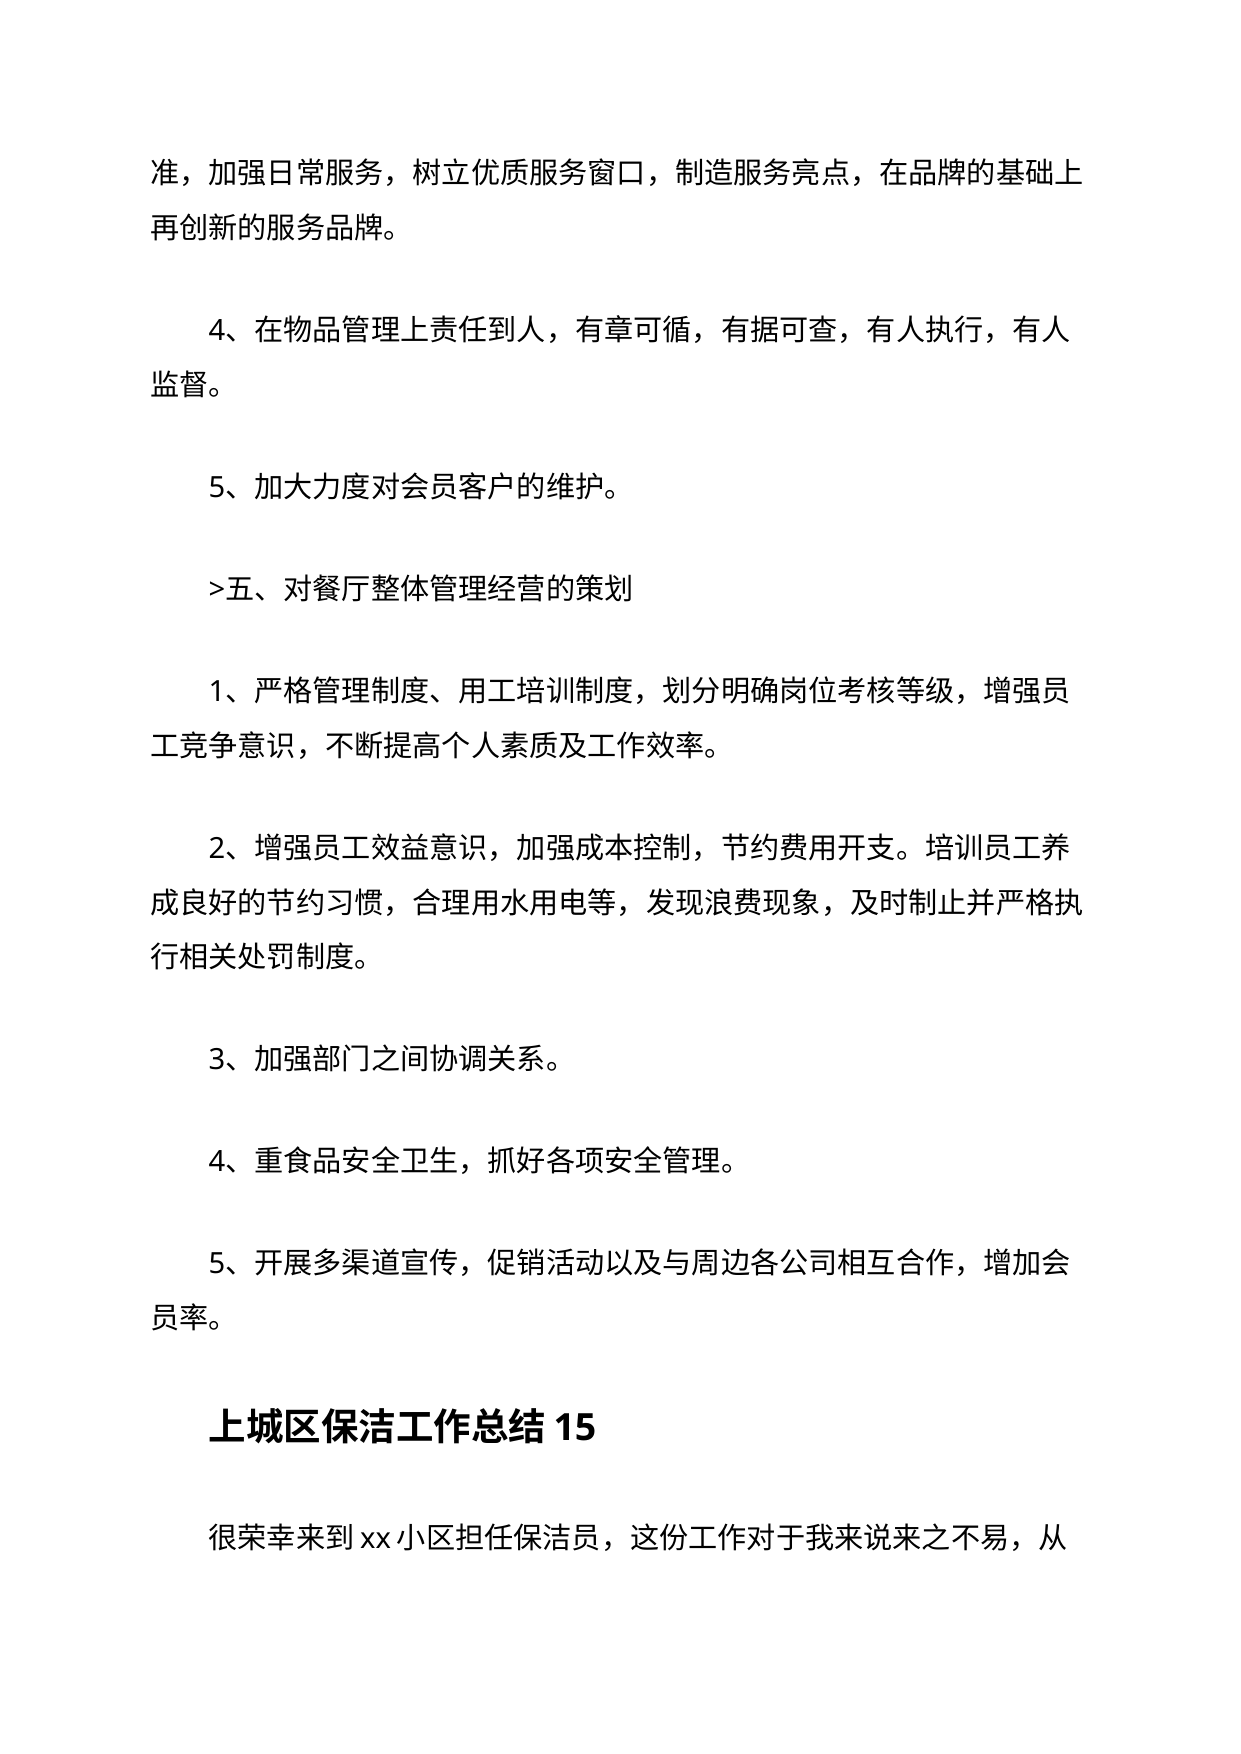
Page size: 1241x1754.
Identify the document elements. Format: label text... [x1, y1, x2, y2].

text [150, 1514, 1090, 1557]
text 2、增强员工效益意识，加强成本控制，节约费用开支。培训员工养成良好的节约习惯，合理用水用电等，发现浪费现象，及时制止并严格执行相关处罚制度。 [150, 824, 1090, 976]
text 4、重食品安全卫生，抓好各项安全管理。 [150, 1138, 1090, 1180]
text 1、严格管理制度、用工培训制度，划分明确岗位考核等级，增强员工竞争意识，不断提高个人素质及工作效率。 [150, 667, 1090, 765]
text 4、在物品管理上责任到人，有章可循，有据可查，有人执行，有人监督。 [150, 307, 1090, 404]
text 上城区保洁工作总结15 [150, 1397, 1090, 1451]
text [150, 150, 1090, 247]
text 5、开展多渠道宣传，促销活动以及与周边各公司相互合作，增加会员率。 [150, 1240, 1090, 1337]
text >五、对餐厅整体管理经营的策划 [150, 565, 1090, 608]
text 5、加大力度对会员客户的维护。 [150, 463, 1090, 506]
text 3、加强部门之间协调关系。 [150, 1036, 1090, 1078]
